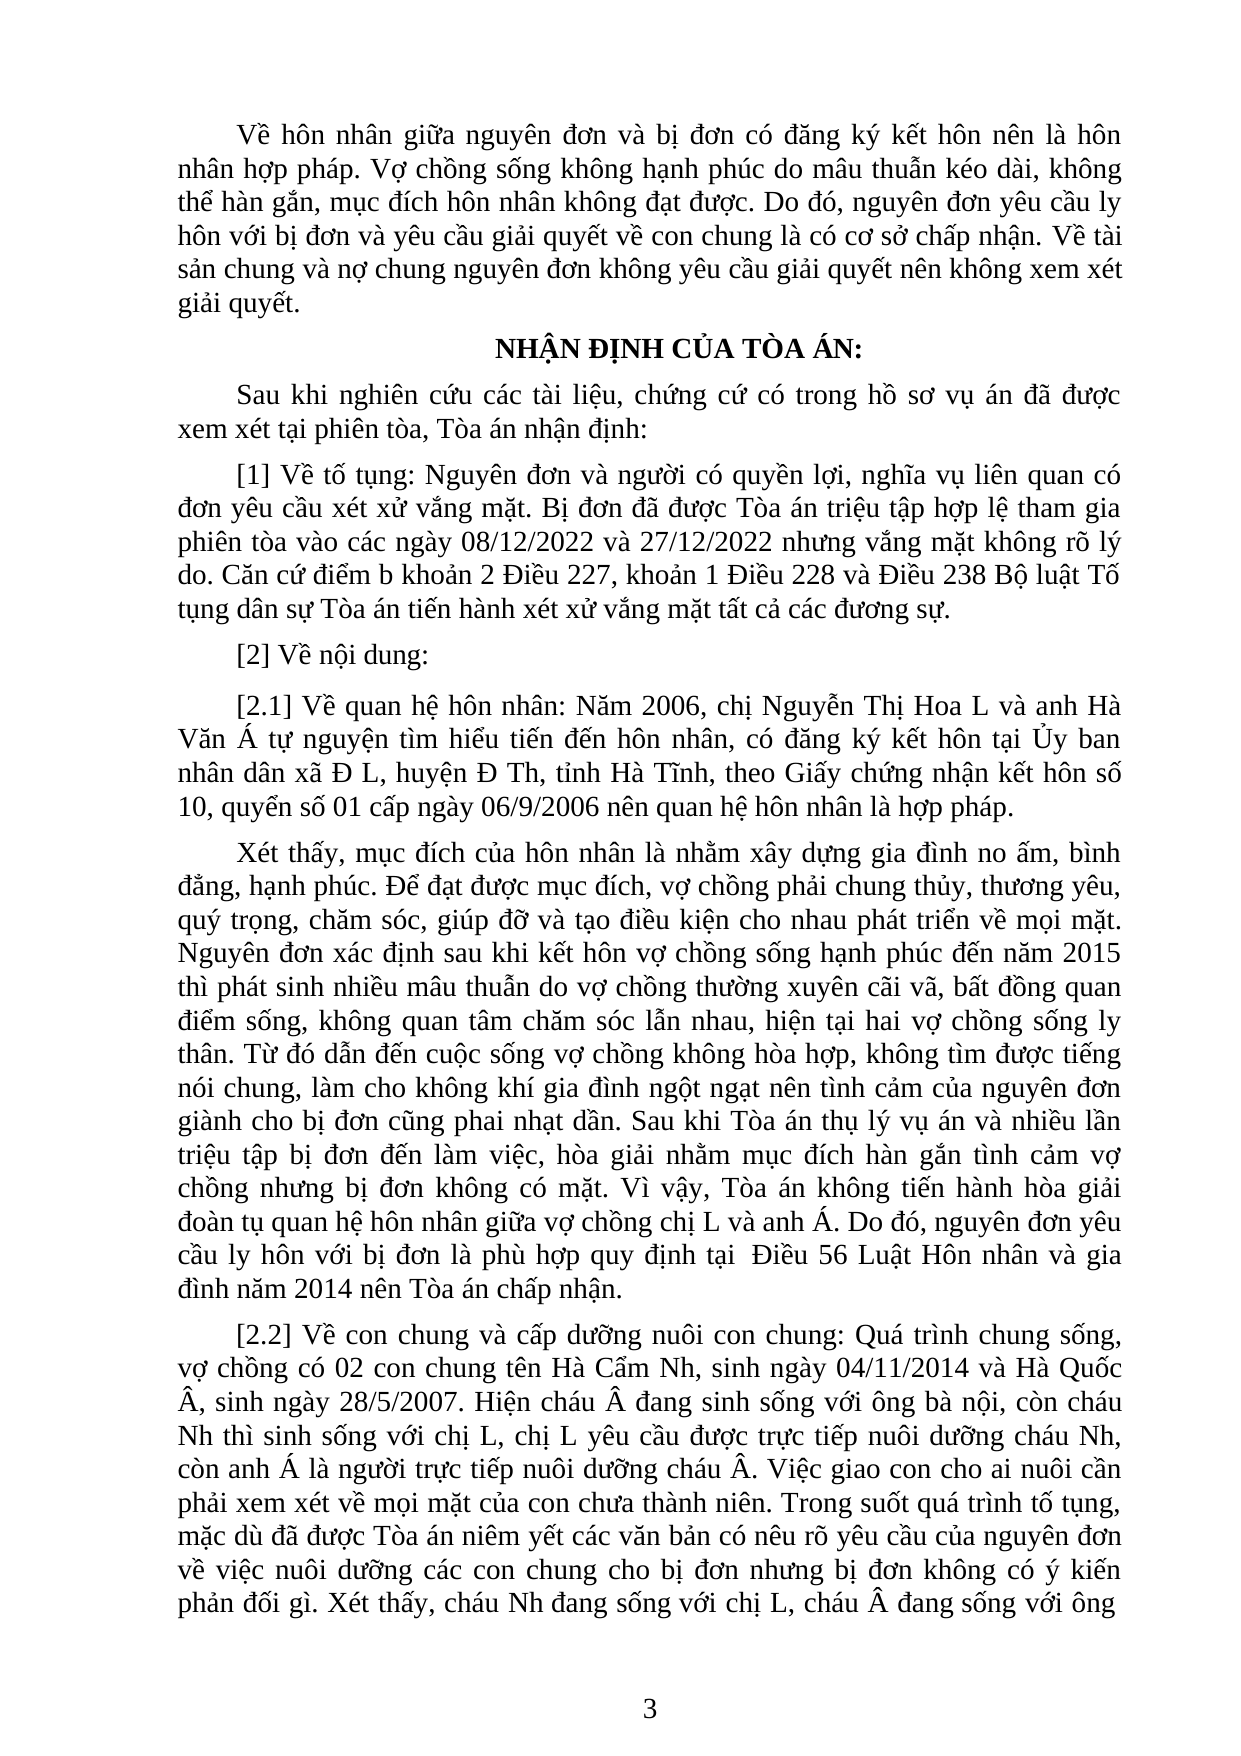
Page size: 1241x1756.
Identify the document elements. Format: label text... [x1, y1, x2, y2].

list Về nội dung: [236, 637, 1134, 671]
subtitle NHẬN ĐỊNH CỦA TÒA ÁN: [458, 331, 901, 365]
text Về hôn nhân giữa nguyên đơn và bị đơn có đăng ký kết hôn nên là hôn nhân hợp pháp. Vợ chồng sống không hạnh phúc do mâu thuẫn kéo dài, không thể hàn gắn, mục đích hôn nhân không đạt được. Do đó, nguyên đơn yêu cầu ly hôn với bị đơn và yêu cầu giải quyết về con chung là có cơ sở chấp nhận. Về tài sản chung và nợ chung nguyên đơn không yêu cầu giải quyết nên không xem xét giải quyết. [177, 117, 1123, 318]
text [2.2] Về con chung và cấp dưỡng nuôi con chung: Quá trình chung sống, vợ chồng có 02 con chung tên Hà Cẩm Nh, sinh ngày 04/11/2014 và Hà Quốc Â, sinh ngày 28/5/2007. Hiện cháu Â đang sinh sống với ông bà nội, còn cháu Nh thì sinh sống với chị L, chị L yêu cầu được trực tiếp nuôi dưỡng cháu Nh, còn anh Á là người trực tiếp nuôi dưỡng cháu Â. Việc giao con cho ai nuôi cần phải xem xét về mọi mặt của con chưa thành niên. Trong suốt quá trình tố tụng, mặc dù đã được Tòa án niêm yết các văn bản có nêu rõ yêu cầu của nguyên đơn về việc nuôi dưỡng các con chung cho bị đơn nhưng bị đơn không có ý kiến phản đối gì. Xét thấy, cháu Nh đang sống với chị L, cháu Â đang sống với ông [177, 1317, 1123, 1619]
text Sau khi nghiên cứu các tài liệu, chứng cứ có trong hồ sơ vụ án đã được xem xét tại phiên tòa, Tòa án nhận định: [177, 377, 1122, 444]
text Xét thấy, mục đích của hôn nhân là nhằm xây dựng gia đình no ấm, bình đẳng, hạnh phúc. Để đạt được mục đích, vợ chồng phải chung thủy, thương yêu, quý trọng, chăm sóc, giúp đỡ và tạo điều kiện cho nhau phát triển về mọi mặt. Nguyên đơn xác định sau khi kết hôn vợ chồng sống hạnh phúc đến năm 2015 thì phát sinh nhiều mâu thuẫn do vợ chồng thường xuyên cãi vã, bất đồng quan điểm sống, không quan tâm chăm sóc lẫn nhau, hiện tại hai vợ chồng sống ly thân. Từ đó dẫn đến cuộc sống vợ chồng không hòa hợp, không tìm được tiếng nói chung, làm cho không khí gia đình ngột ngạt nên tình cảm của nguyên đơn giành cho bị đơn cũng phai nhạt dần. Sau khi Tòa án thụ lý vụ án và nhiều lần triệu tập bị đơn đến làm việc, hòa giải nhằm mục đích hàn gắn tình cảm vợ chồng nhưng bị đơn không có mặt. Vì vậy, Tòa án không tiến hành hòa giải đoàn tụ quan hệ hôn nhân giữa vợ chồng chị L và anh Á. Do đó, nguyên đơn yêu cầu ly hôn với bị đơn là phù hợp quy định tại Điều 56 Luật Hôn nhân và gia đình năm 2014 nên Tòa án chấp nhận. [177, 835, 1123, 1304]
text [2.1] Về quan hệ hôn nhân: Năm 2006, chị Nguyễn Thị Hoa L và anh Hà Văn Á tự nguyện tìm hiểu tiến đến hôn nhân, có đăng ký kết hôn tại Ủy ban nhân dân xã Đ L, huyện Đ Th, tỉnh Hà Tĩnh, theo Giấy chứng nhận kết hôn số 10, quyển số 01 cấp ngày 06/9/2006 nên quan hệ hôn nhân là hợp pháp. [177, 688, 1123, 822]
list Về tố tụng: Nguyên đơn và người có quyền lợi, nghĩa vụ liên quan có đơn yêu cầu xét xử vắng mặt. Bị đơn đã được Tòa án triệu tập hợp lệ tham gia phiên tòa vào các ngày 08/12/2022 và 27/12/2022 nhưng vắng mặt không rõ lý do. Căn cứ điểm b khoản 2 Điều 227, khoản 1 Điều 228 và Điều 238 Bộ luật Tố tụng dân sự Tòa án tiến hành xét xử vắng mặt tất cả các đương sự. [177, 457, 1123, 624]
